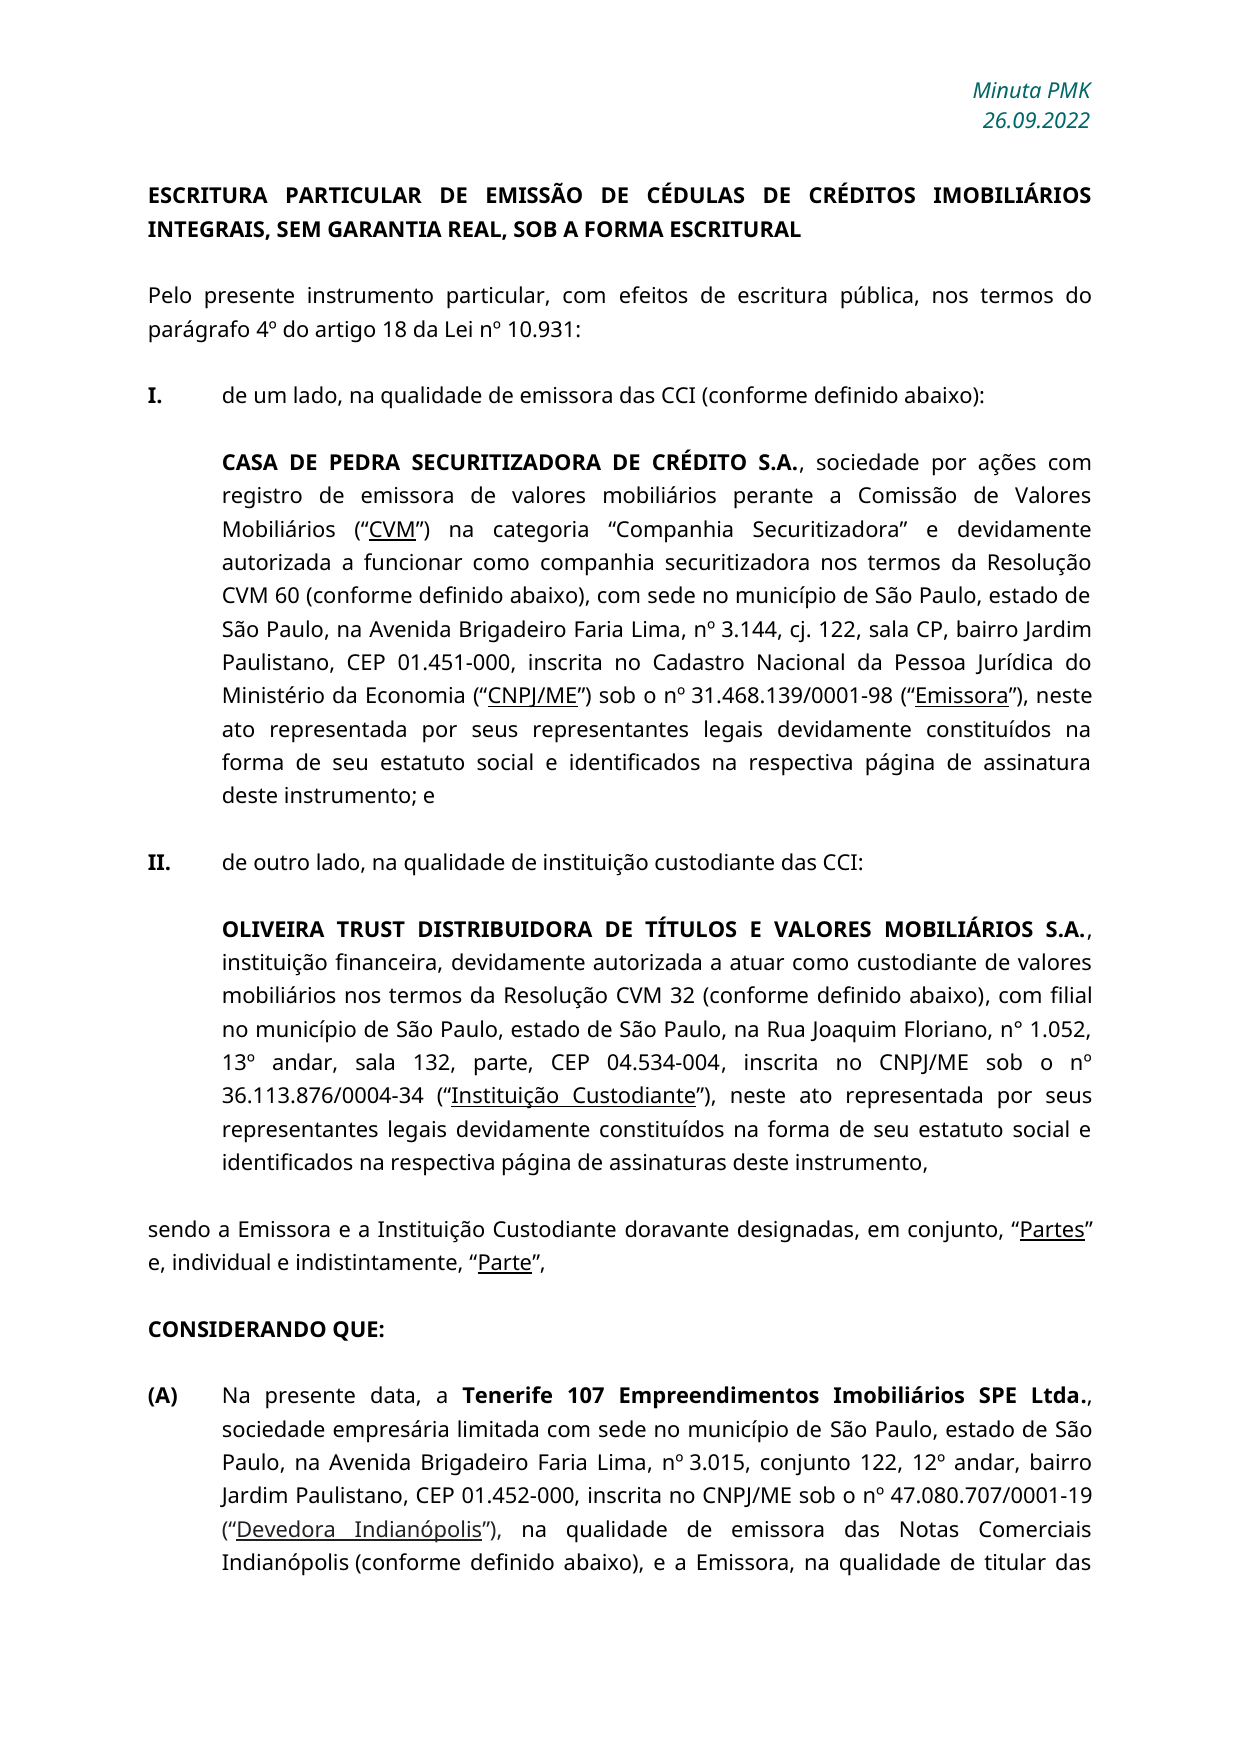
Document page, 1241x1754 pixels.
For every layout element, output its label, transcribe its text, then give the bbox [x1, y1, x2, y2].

text Pelo presente instrumento particular, com efeitos de escritura pública, nos termos do parágrafo 4º do artigo 18 da Lei nº 10.931: [148, 277, 1092, 344]
text ESCRITURA PARTICULAR DE EMISSÃO DE CÉDULAS DE CRÉDITOS IMOBILIÁRIOS INTEGRAIS, SEM GARANTIA REAL, SOB A FORMA ESCRITURAL [148, 177, 1092, 244]
list de um lado, na qualidade de emissora das CCI (conforme definido abaixo): [148, 377, 1092, 411]
list de outro lado, na qualidade de instituição custodiante das CCI: [148, 844, 1092, 877]
text CONSIDERANDO QUE: [148, 1311, 1092, 1344]
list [148, 1377, 1092, 1577]
text sendo a Emissora e a Instituição Custodiante doravante designadas, em conjunto, “Partes” e, individual e indistintamente, “Parte”, [148, 1211, 1092, 1277]
text OLIVEIRA TRUST DISTRIBUIDORA DE TÍTULOS E VALORES MOBILIÁRIOS S.A., instituição financeira, devidamente autorizada a atuar como custodiante de valores mobiliários nos termos da Resolução CVM 32 (conforme definido abaixo), com filial no município de São Paulo, estado de São Paulo, na Rua Joaquim Floriano, n° 1.052, 13º andar, sala 132, parte, CEP 04.534-004, inscrita no CNPJ/ME sob o nº 36.113.876/0004-34 (“Instituição Custodiante”), neste ato representada por seus representantes legais devidamente constituídos na forma de seu estatuto social e identificados na respectiva página de assinaturas deste instrumento, [222, 911, 1092, 1177]
text CASA DE PEDRA SECURITIZADORA DE CRÉDITO S.A., sociedade por ações com registro de emissora de valores mobiliários perante a Comissão de Valores Mobiliários (“CVM”) na categoria “Companhia Securitizadora” e devidamente autorizada a funcionar como companhia securitizadora nos termos da Resolução CVM 60 (conforme definido abaixo), com sede no município de São Paulo, estado de São Paulo, na Avenida Brigadeiro Faria Lima, nº 3.144, cj. 122, sala CP, bairro Jardim Paulistano, CEP 01.451-000, inscrita no Cadastro Nacional da Pessoa Jurídica do Ministério da Economia (“CNPJ/ME”) sob o nº 31.468.139/0001-98 (“Emissora”), neste ato representada por seus representantes legais devidamente constituídos na forma de seu estatuto social e identificados na respectiva página de assinatura deste instrumento; e [222, 444, 1092, 811]
